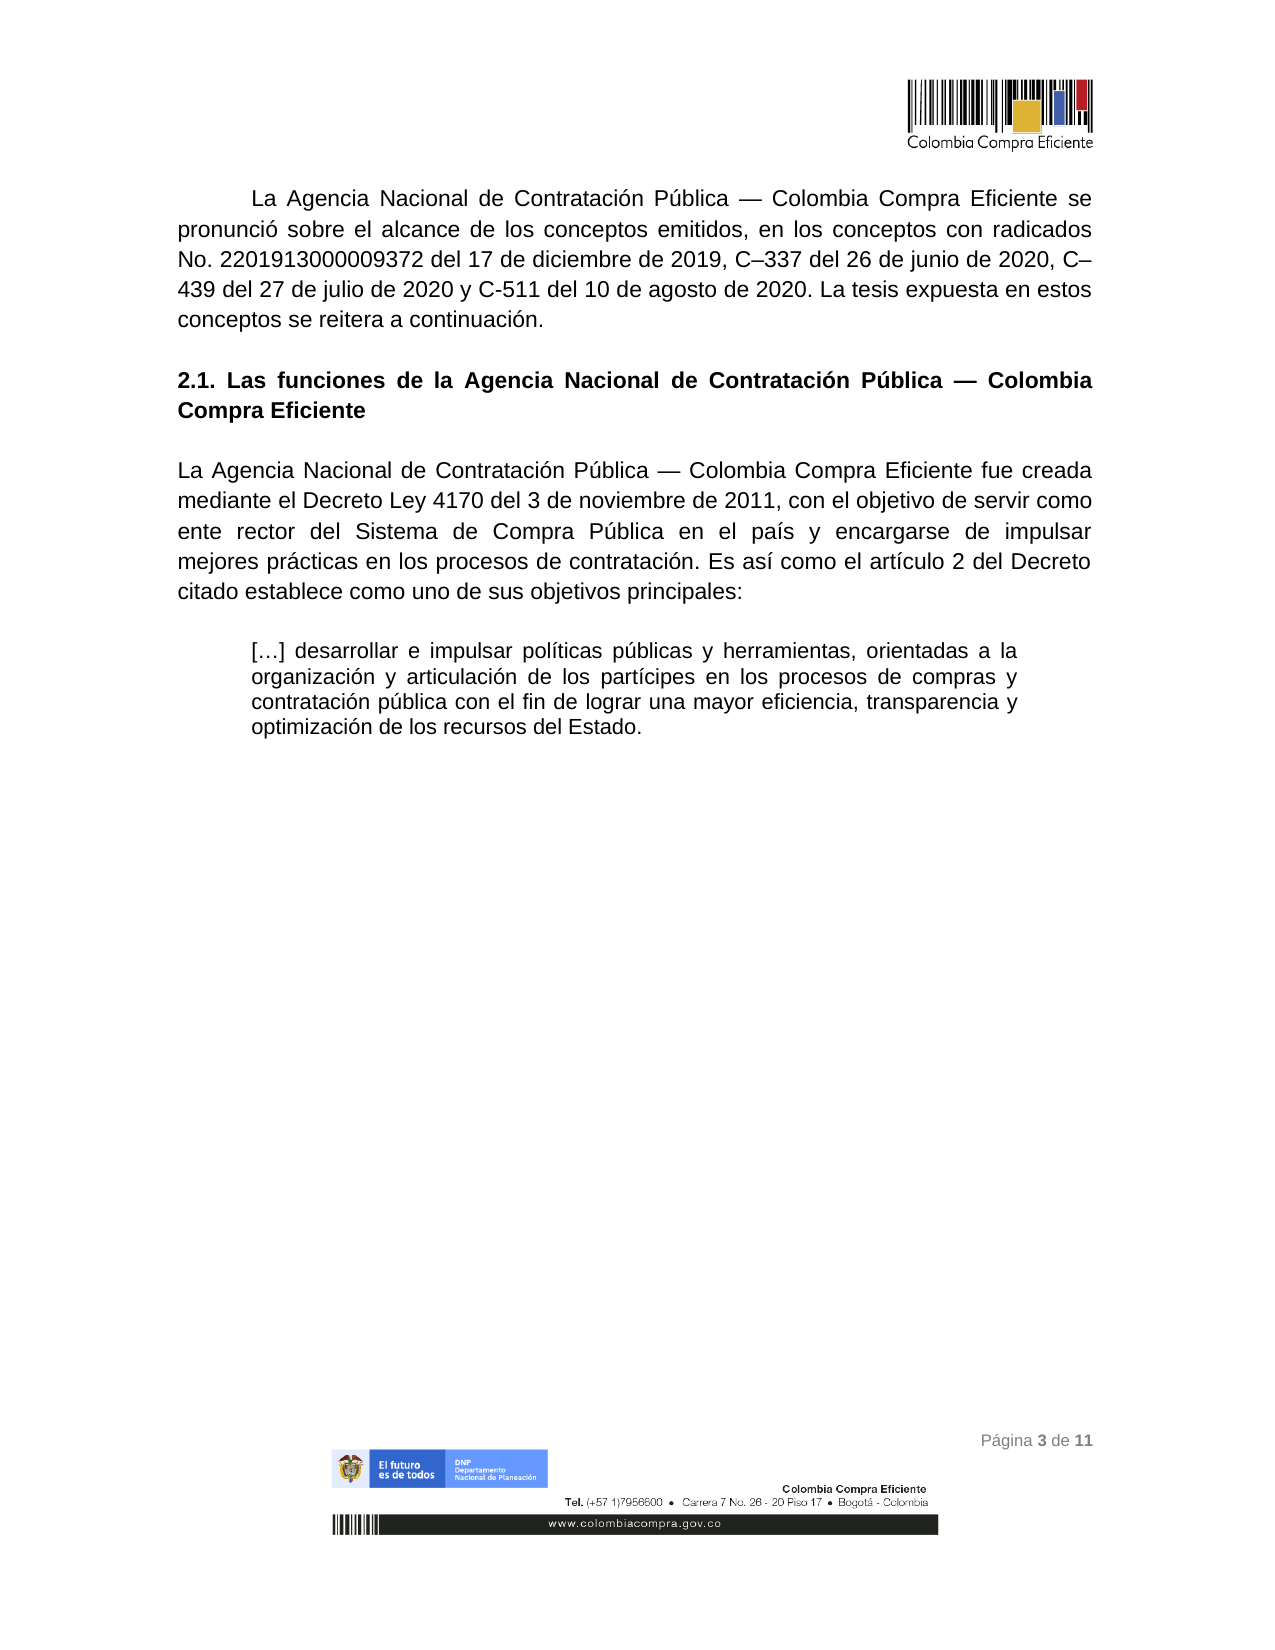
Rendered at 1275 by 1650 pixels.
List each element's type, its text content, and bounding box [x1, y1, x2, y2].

picture [899, 73, 1099, 155]
text […] desarrollar e impulsar políticas públicas y herramientas, orientadas a la organización y articulación de los partícipes en los procesos de compras y contratación pública con el fin de lograr una mayor eficiencia, transparencia y optimización de los recursos del Estado. [251, 638, 1019, 739]
text La Agencia Nacional de Contratación Pública ― Colombia Compra Eficiente se pronunció sobre el alcance de los conceptos emitidos, en los conceptos con radicados No. 2201913000009372 del 17 de diciembre de 2019, C–337 del 26 de junio de 2020, C–439 del 27 de julio de 2020 y C-511 del 10 de agosto de 2020. La tesis expuesta en estos conceptos se reitera a continuación. [177, 185, 1093, 332]
text 2.1. Las funciones de la Agencia Nacional de Contratación Pública ― Colombia Compra Eficiente [177, 367, 1093, 423]
text La Agencia Nacional de Contratación Pública ― Colombia Compra Eficiente fue creada mediante el Decreto Ley 4170 del 3 de noviembre de 2011, con el objetivo de servir como ente rector del Sistema de Compra Pública en el país y encargarse de impulsar mejores prácticas en los procesos de contratación. Es así como el artículo 2 del Decreto citado establece como uno de sus objetivos principales: [177, 457, 1093, 604]
picture [331, 1449, 939, 1535]
